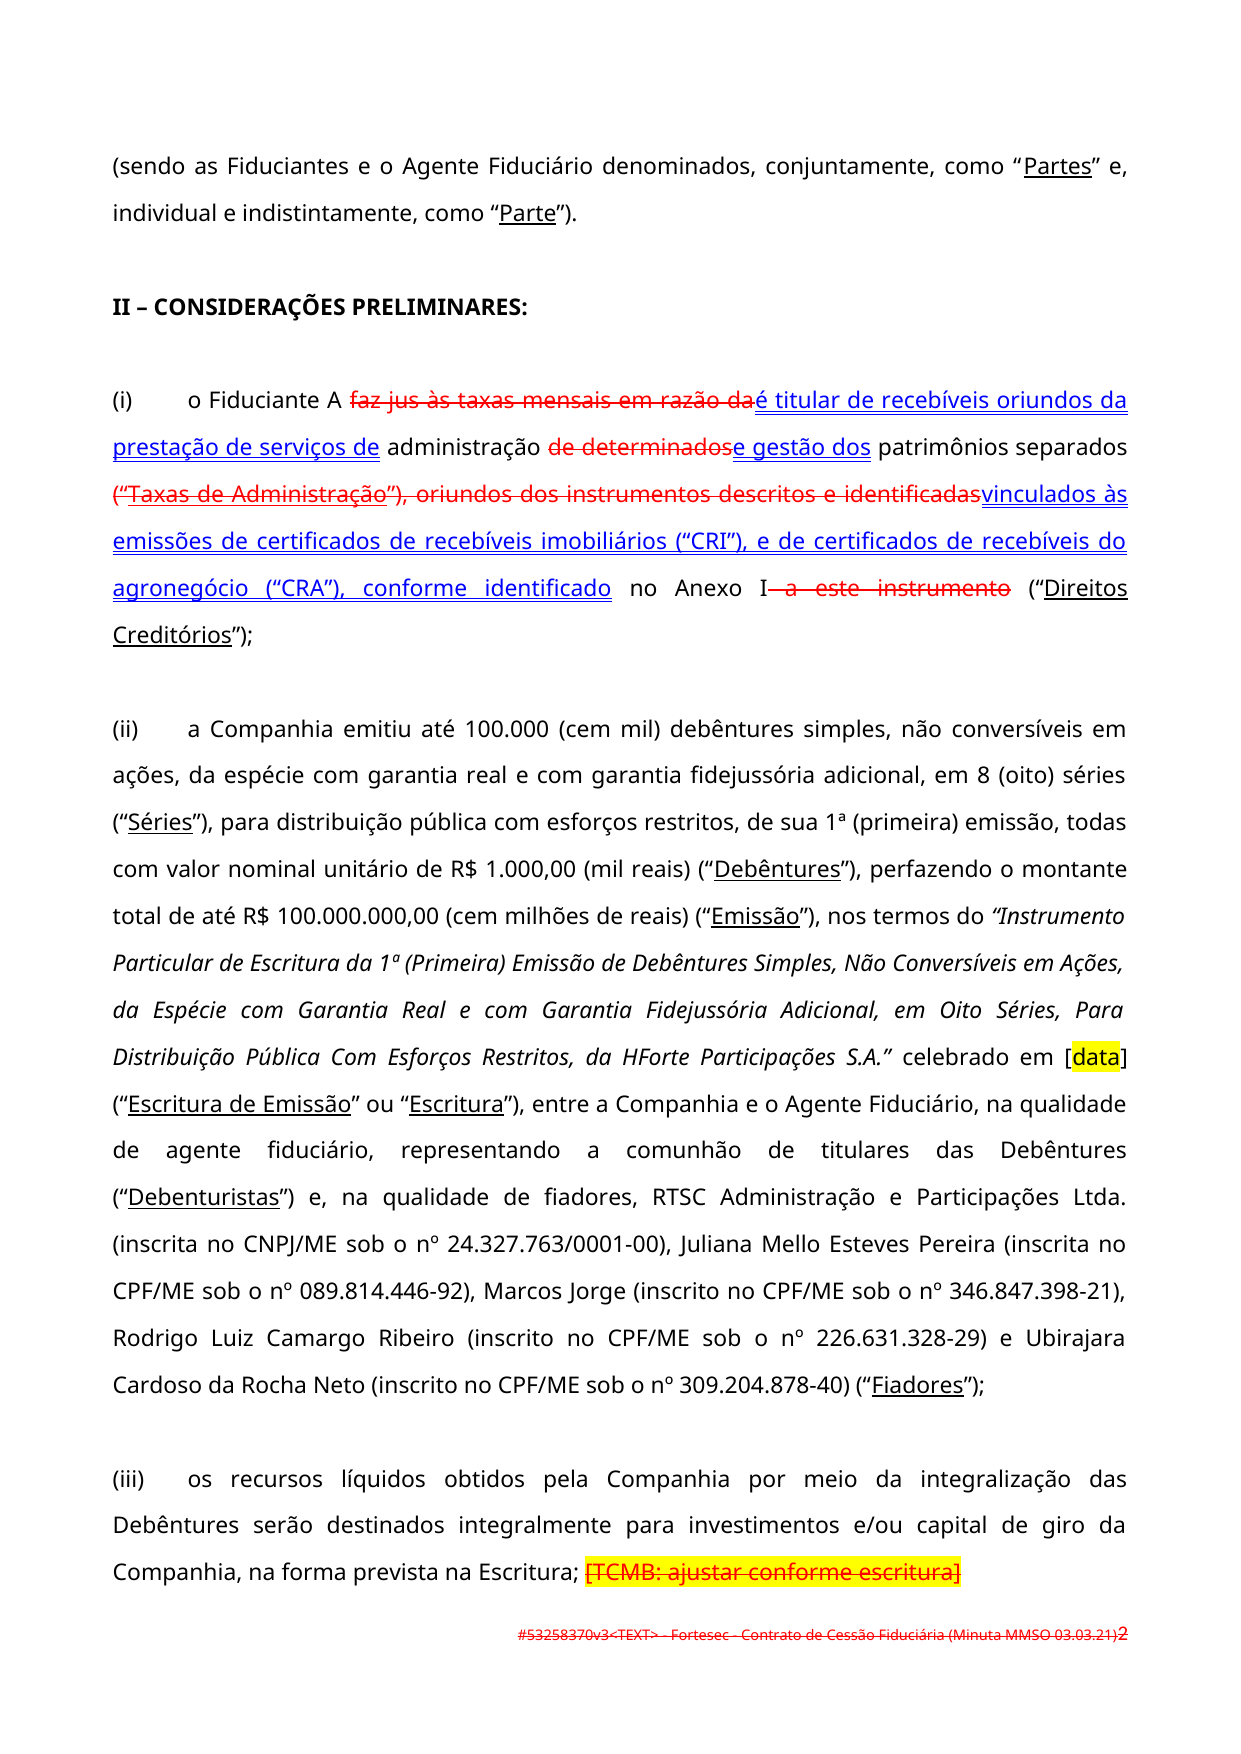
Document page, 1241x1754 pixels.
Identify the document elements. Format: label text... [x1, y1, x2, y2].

list o Fiduciante A faz jus às taxas mensais em razão daé titular de recebíveis oriundos da prestação de serviços de administração de determinadose gestão dos patrimônios separados (“Taxas de Administração”), oriundos dos instrumentos descritos e identificadasvinculados às emissões de certificados de recebíveis imobiliários (“CRI”), e de certificados de recebíveis do agronegócio (“CRA”), conforme identificado no Anexo I a este instrumento (“Direitos Creditórios”); [112, 384, 1128, 650]
list a Companhia emitiu até 100.000 (cem mil) debêntures simples, não conversíveis em ações, da espécie com garantia real e com garantia fidejussória adicional, em 8 (oito) séries (“Séries”), para distribuição pública com esforços restritos, de sua 1ª (primeira) emissão, todas com valor nominal unitário de R$ 1.000,00 (mil reais) (“Debêntures”), perfazendo o montante total de até R$ 100.000.000,00 (cem milhões de reais) (“Emissão”), nos termos do “Instrumento Particular de Escritura da 1ª (Primeira) Emissão de Debêntures Simples, Não Conversíveis em Ações, da Espécie com Garantia Real e com Garantia Fidejussória Adicional, em Oito Séries, Para Distribuição Pública Com Esforços Restritos, da HForte Participações S.A.” celebrado em [data] (“Escritura de Emissão” ou “Escritura”), entre a Companhia e o Agente Fiduciário, na qualidade de agente fiduciário, representando a comunhão de titulares das Debêntures (“Debenturistas”) e, na qualidade de fiadores, RTSC Administração e Participações Ltda. (inscrita no CNPJ/ME sob o nº 24.327.763/0001-00), Juliana Mello Esteves Pereira (inscrita no CPF/ME sob o nº 089.814.446-92), Marcos Jorge (inscrito no CPF/ME sob o nº 346.847.398-21), Rodrigo Luiz Camargo Ribeiro (inscrito no CPF/ME sob o nº 226.631.328-29) e Ubirajara Cardoso da Rocha Neto (inscrito no CPF/ME sob o nº 309.204.878-40) (“Fiadores”); [112, 712, 1128, 1400]
text (sendo as Fiduciantes e o Agente Fiduciário denominados, conjuntamente, como “Partes” e, individual e indistintamente, como “Parte”). [112, 150, 1128, 228]
subtitle II – CONSIDERAÇÕES PRELIMINARES: [112, 291, 1128, 322]
list os recursos líquidos obtidos pela Companhia por meio da integralização das Debêntures serão destinados integralmente para investimentos e/ou capital de giro da Companhia, na forma prevista na Escritura; [TCMB: ajustar conforme escritura] [112, 1462, 1128, 1587]
